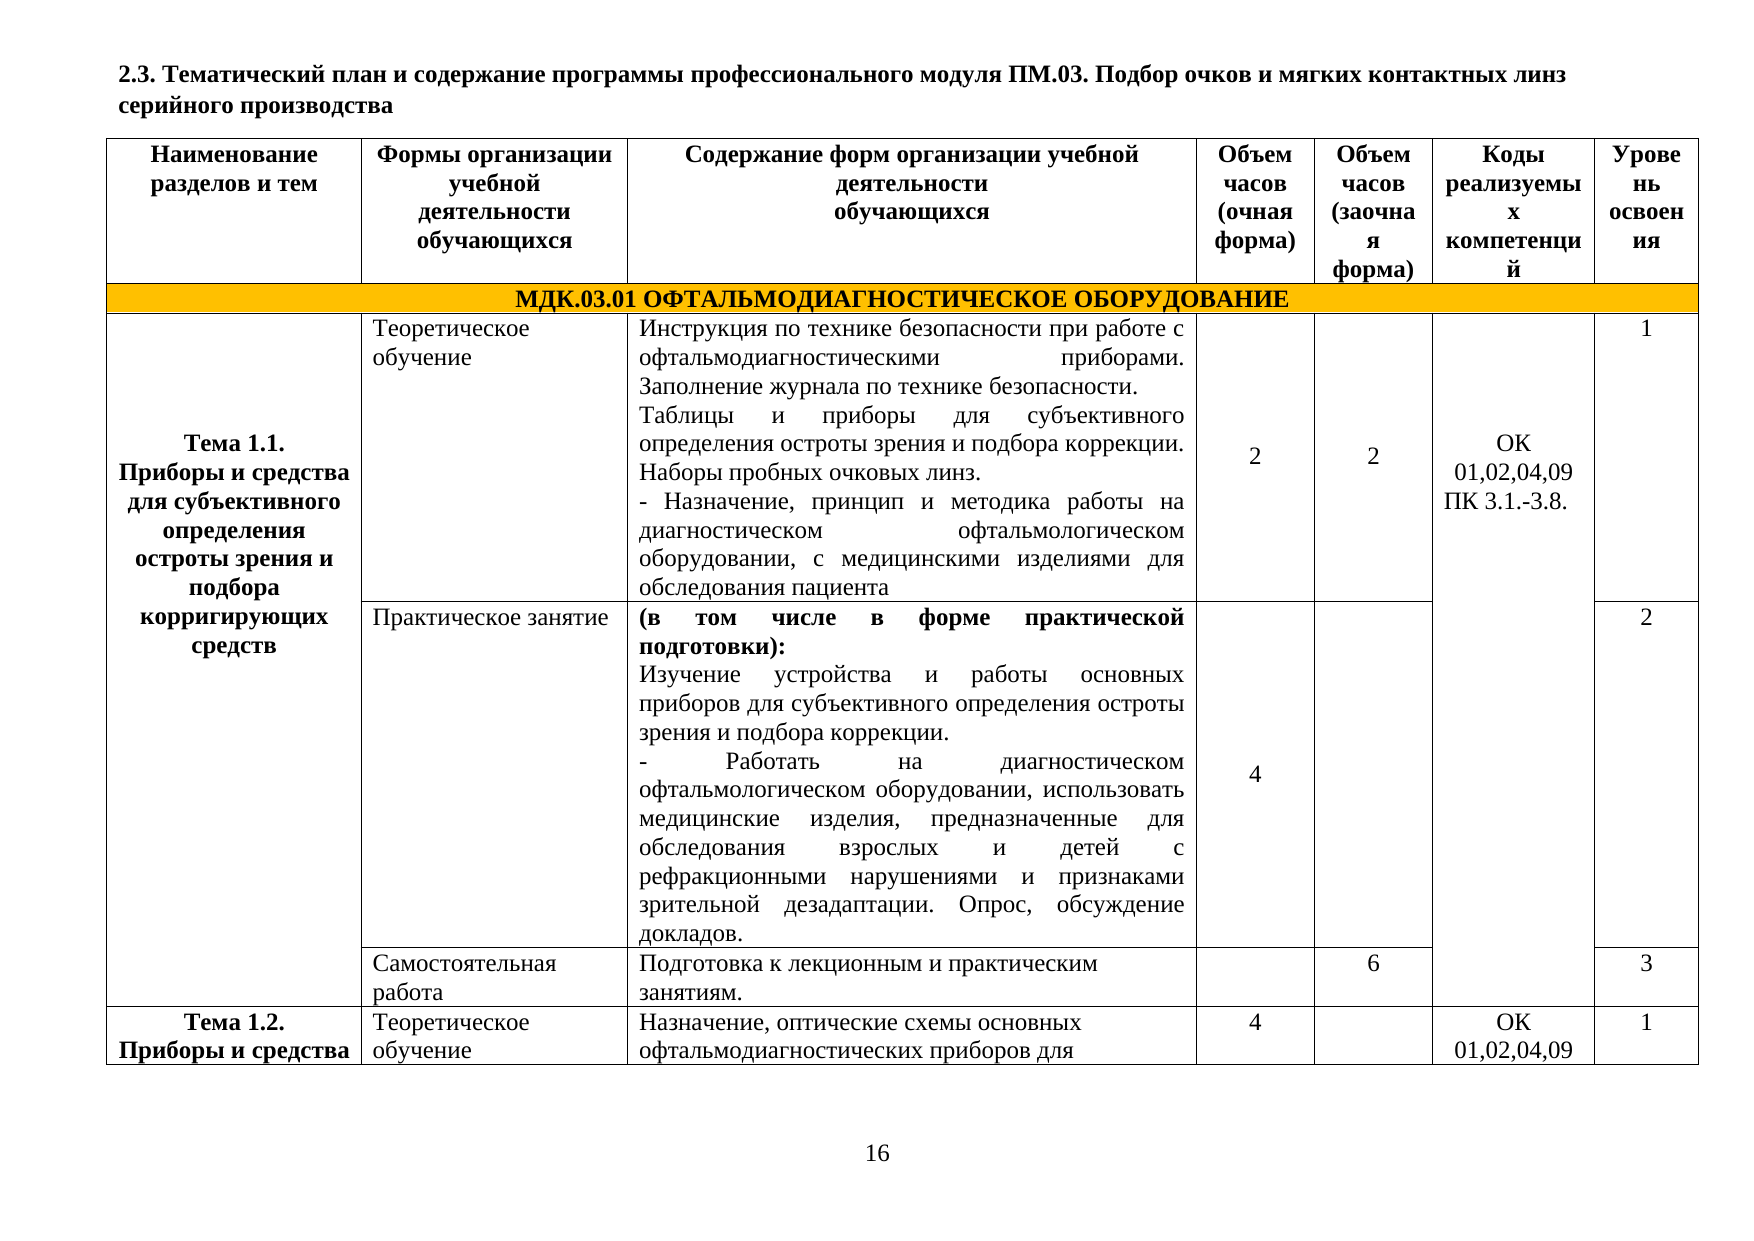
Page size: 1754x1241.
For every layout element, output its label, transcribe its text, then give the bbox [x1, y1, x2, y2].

table_header Объем часов (очная форма) [1197, 139, 1314, 283]
table_cell [1315, 602, 1432, 947]
table_header Содержание форм организации учебной деятельности обучающихся [628, 139, 1196, 283]
table_cell 2 [1315, 314, 1432, 601]
table_cell Самостоятельная работа [362, 948, 627, 1006]
table_cell 4 [1197, 602, 1314, 947]
table_cell 3 [1595, 948, 1698, 1006]
table_header Уровень освоения [1595, 139, 1698, 283]
table_cell Тема 1.1. Приборы и средства для субъективного определения остроты зрения и подбора корригирующих средств [107, 314, 361, 1006]
table_cell ОК 01,02,04,09 ПК 3.1.-3.8. [1433, 314, 1594, 1006]
table_cell Инструкция по технике безопасности при работе с офтальмодиагностическими приборами. Заполнение журнала по технике безопасности. Таблицы и приборы для субъективного определения остроты зрения и подбора коррекции. Наборы пробных очковых линз. - Назначение, принцип и методика работы на диагностическом офтальмологическом оборудовании, с медицинскими изделиями для обследования пациента [628, 314, 1196, 601]
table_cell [628, 1007, 1196, 1064]
table_cell МДК.03.01 ОФТАЛЬМОДИАГНОСТИЧЕСКОЕ ОБОРУДОВАНИЕ [107, 284, 1698, 312]
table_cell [362, 1007, 627, 1064]
table_cell 4 [1197, 1007, 1314, 1064]
table_cell 2 [1197, 314, 1314, 601]
text 2.3. Тематический план и содержание программы профессионального модуля ПМ.03. Подбор очков и мягких контактных линз серийного производства [118, 59, 1636, 119]
table_cell [1315, 1007, 1432, 1064]
table_cell Теоретическое обучение [362, 314, 627, 601]
table_cell 1 [1595, 314, 1698, 601]
table_cell [1197, 948, 1314, 1006]
table_cell 2 [1595, 602, 1698, 947]
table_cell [1433, 1007, 1594, 1064]
table_header Объем часов (заочная форма) [1315, 139, 1432, 283]
table_header Формы организации учебной деятельности обучающихся [362, 139, 627, 283]
table_cell 1 [1595, 1007, 1698, 1064]
table_cell Подготовка к лекционным и практическим занятиям. [628, 948, 1196, 1006]
table_header Коды реализуемых компетенций [1433, 139, 1594, 283]
table_cell Практическое занятие [362, 602, 627, 947]
table_cell (в том числе в форме практической подготовки): Изучение устройства и работы основных приборов для субъективного определения остроты зрения и подбора коррекции. - Работать на диагностическом офтальмологическом оборудовании, использовать медицинские изделия, предназначенные для обследования взрослых и детей с рефракционными нарушениями и признаками зрительной дезадаптации. Опрос, обсуждение докладов. [628, 602, 1196, 947]
table_header Наименование разделов и тем [107, 139, 361, 283]
table_cell 6 [1315, 948, 1432, 1006]
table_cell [107, 1007, 361, 1064]
